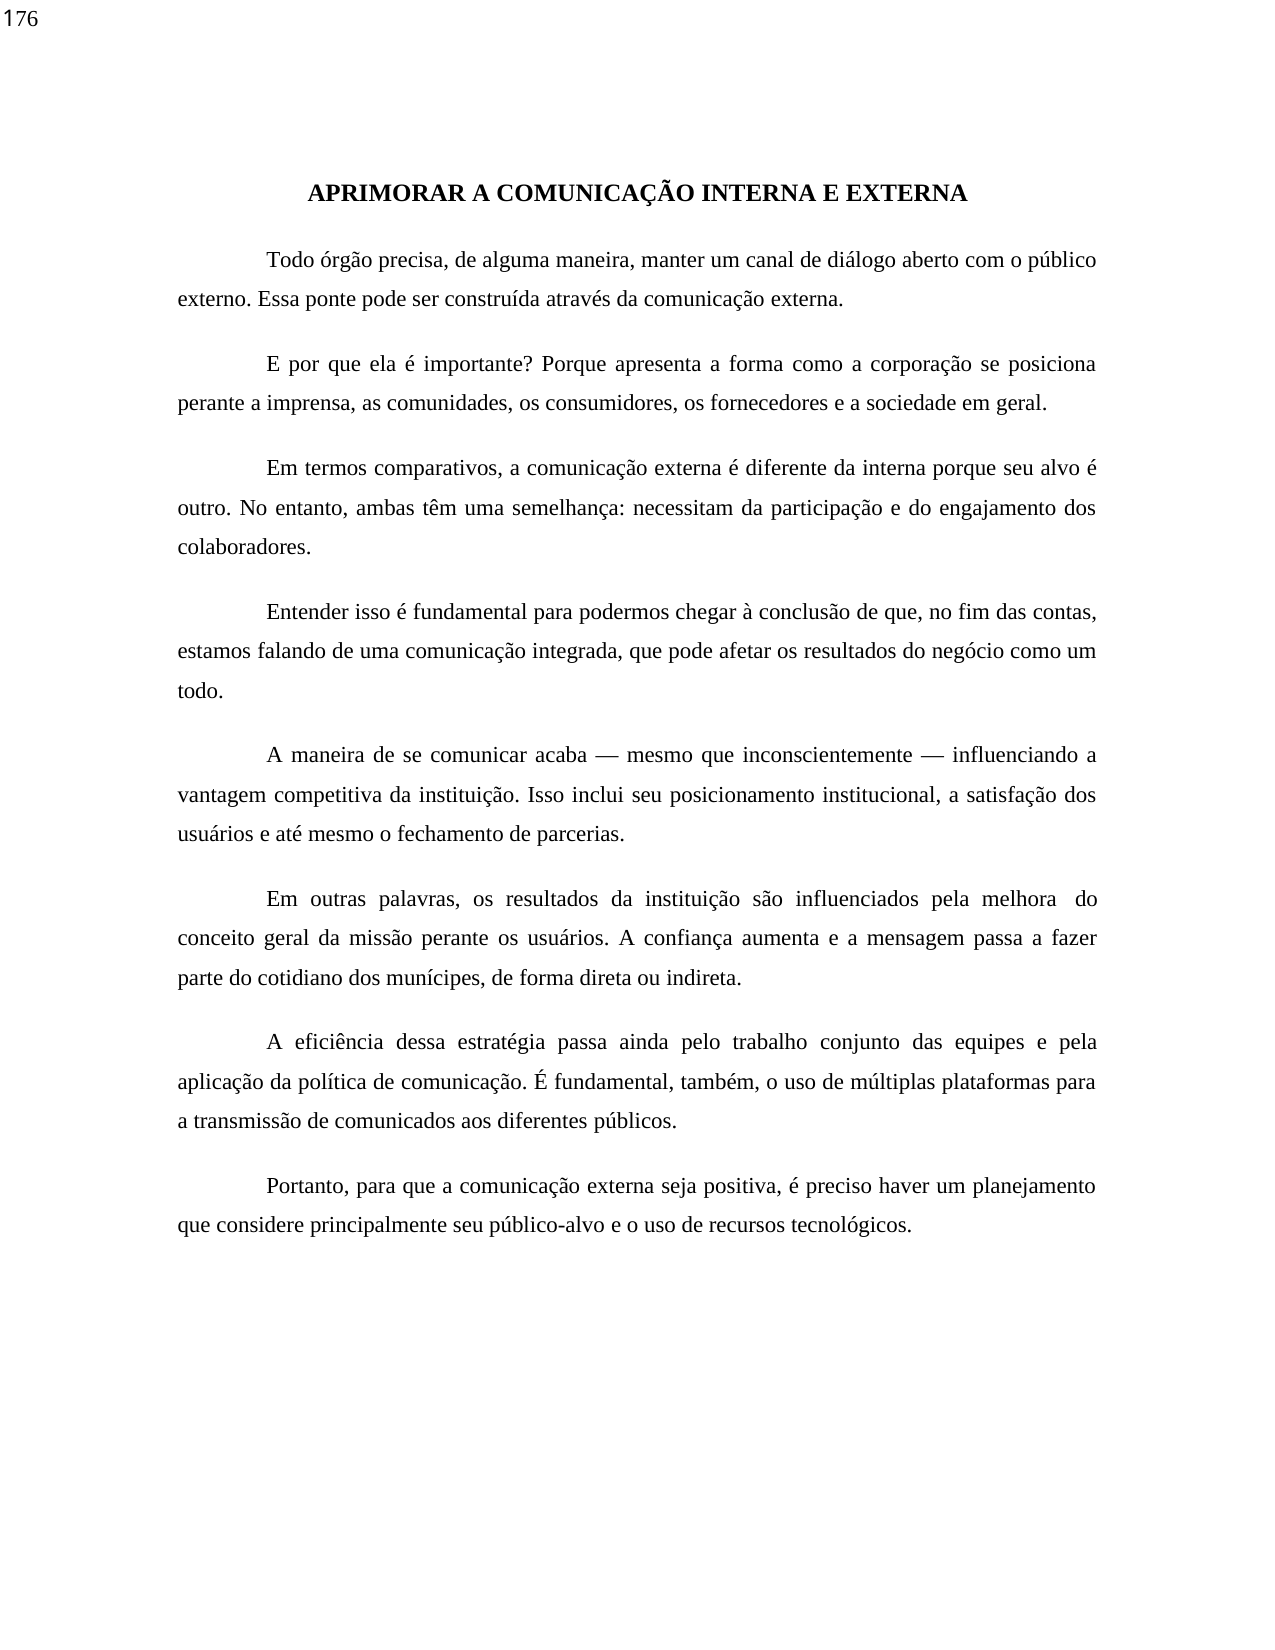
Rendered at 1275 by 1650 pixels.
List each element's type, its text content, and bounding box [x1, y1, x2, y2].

text A eficiência dessa estratégia passa ainda pelo trabalho conjunto das equipes e pela aplicação da política de comunicação. É fundamental, também, o uso de múltiplas plataformas para a transmissão de comunicados aos diferentes públicos. [177, 1028, 1098, 1134]
text Todo órgão precisa, de alguma maneira, manter um canal de diálogo aberto com o público externo. Essa ponte pode ser construída através da comunicação externa. [177, 246, 1098, 312]
text Em outras palavras, os resultados da instituição são influenciados pela melhora do conceito geral da missão perante os usuários. A confiança aumenta e a mensagem passa a fazer parte do cotidiano dos munícipes, de forma direta ou indireta. [177, 885, 1098, 990]
text Portanto, para que a comunicação externa seja positiva, é preciso haver um planejamento que considere principalmente seu público-alvo e o uso de recursos tecnológicos. [177, 1172, 1098, 1238]
text A maneira de se comunicar acaba — mesmo que inconscientemente — influenciando a vantagem competitiva da instituição. Isso inclui seu posicionamento institucional, a satisfação dos usuários e até mesmo o fechamento de parcerias. [177, 741, 1098, 847]
subtitle APRIMORAR A COMUNICAÇÃO INTERNA E EXTERNA [245, 178, 1030, 207]
text Entender isso é fundamental para podermos chegar à conclusão de que, no fim das contas, estamos falando de uma comunicação integrada, que pode afetar os resultados do negócio como um todo. [177, 598, 1098, 703]
text Em termos comparativos, a comunicação externa é diferente da interna porque seu alvo é outro. No entanto, ambas têm uma semelhança: necessitam da participação e do engajamento dos colaboradores. [177, 454, 1098, 559]
text E por que ela é importante? Porque apresenta a forma como a corporação se posiciona perante a imprensa, as comunidades, os consumidores, os fornecedores e a sociedade em geral. [177, 350, 1098, 416]
